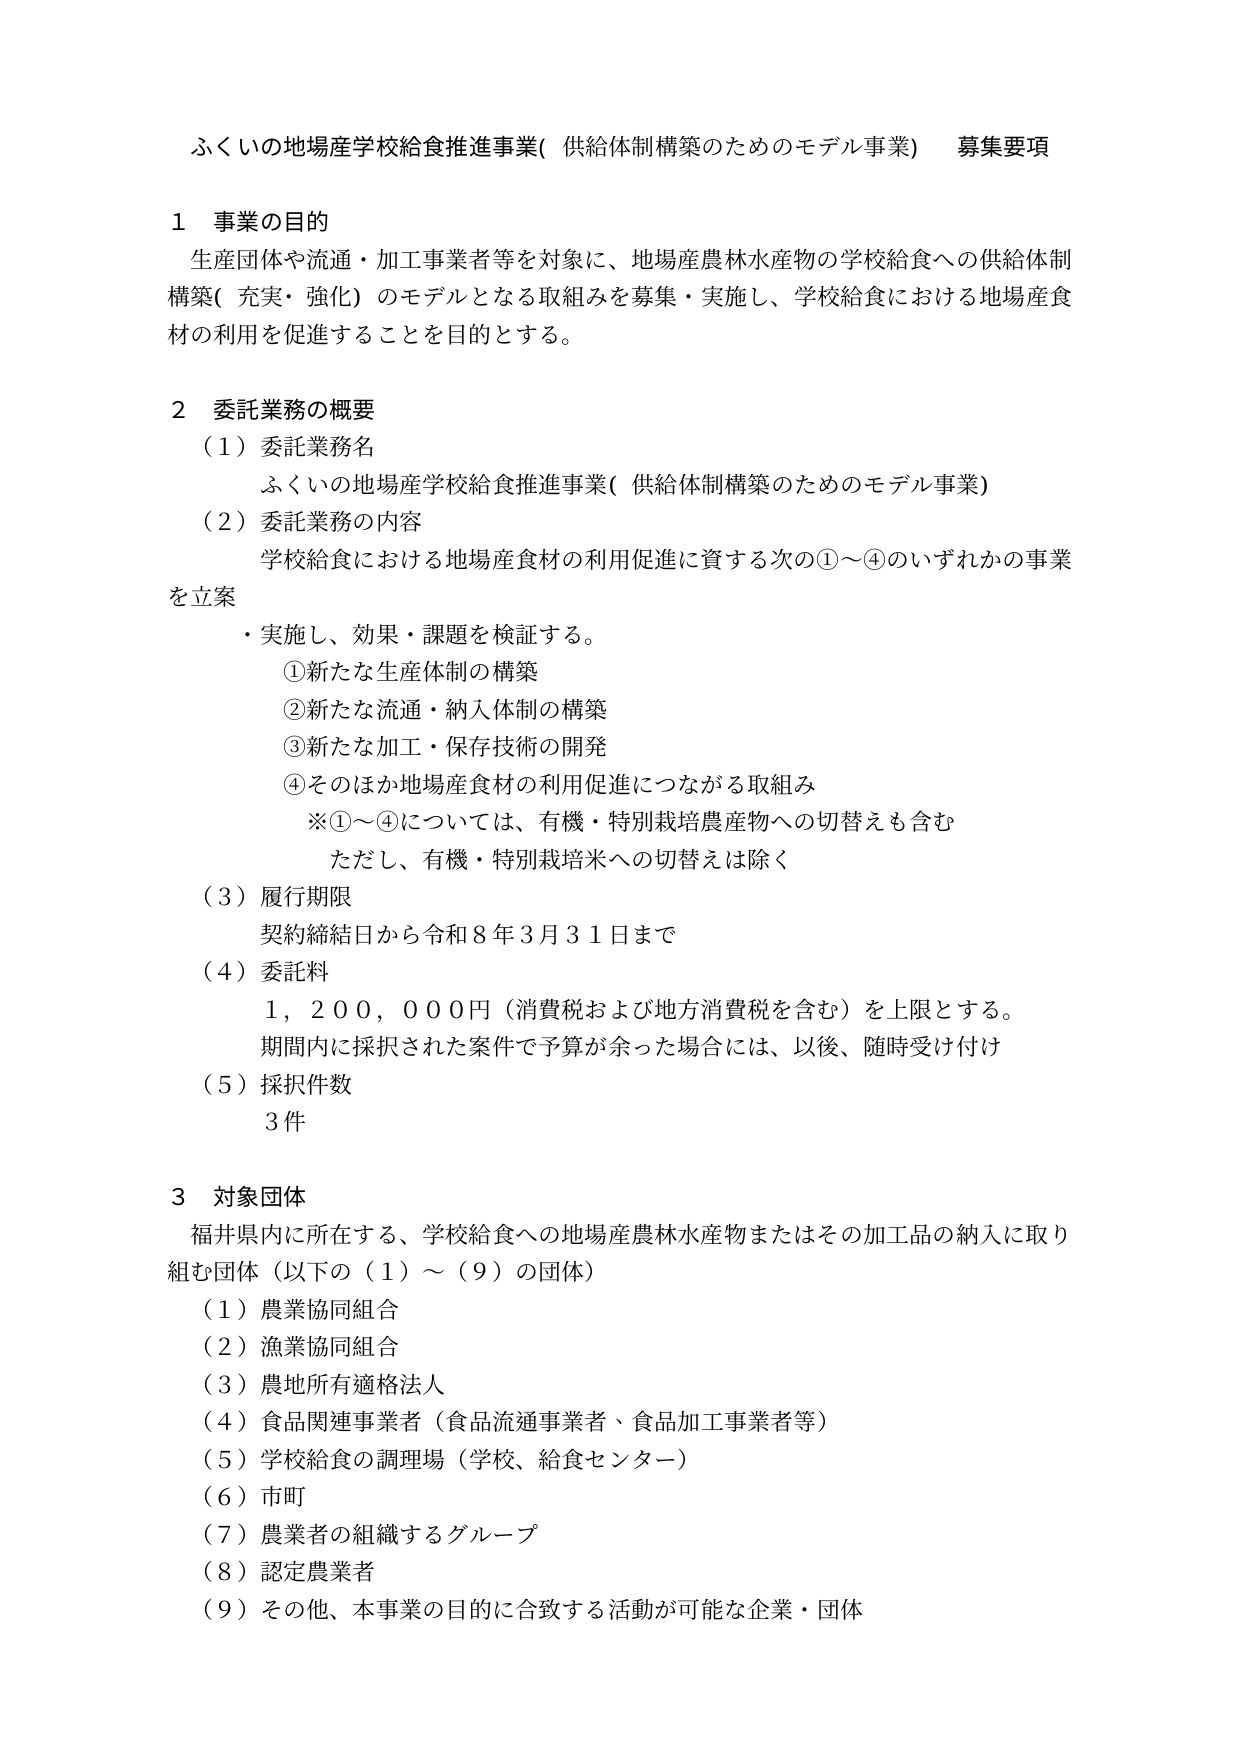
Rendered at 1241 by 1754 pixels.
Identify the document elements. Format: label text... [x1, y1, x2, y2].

text ３ 対象団体 [167, 1177, 1073, 1214]
text （２）漁業協同組合 [187, 1327, 1073, 1364]
text （６）市町 [187, 1477, 1073, 1514]
text 生産団体や流通・加工事業者等を対象に、地場産農林水産物の学校給食への供給体制構築(充実･強化)のモデルとなる取組みを募集・実施し、学校給食における地場産食材の利用を促進することを目的とする。 [167, 239, 1073, 352]
text ２ 委託業務の概要 [167, 389, 1073, 427]
text ④そのほか地場産食材の利用促進につながる取組み [167, 764, 1073, 802]
text （３）農地所有適格法人 [187, 1364, 1073, 1402]
text （４）委託料 [167, 952, 1073, 989]
text ただし、有機・特別栽培米への切替えは除く [167, 839, 1073, 877]
text 契約締結日から令和８年３月３１日まで [167, 914, 1073, 952]
text （３）履行期限 [167, 877, 1073, 914]
text （２）委託業務の内容 [167, 502, 1073, 539]
text （１）委託業務名 [167, 427, 1073, 464]
text （７）農業者の組織するグループ [187, 1514, 1073, 1552]
text 福井県内に所在する、学校給食への地場産農林水産物またはその加工品の納入に取り組む団体（以下の（１）～（９）の団体） [167, 1214, 1073, 1289]
text （５）学校給食の調理場（学校、給食センター） [187, 1439, 1073, 1477]
text ①新たな生産体制の構築 [167, 652, 1073, 689]
text １ 事業の目的 [167, 202, 1073, 239]
text （９）その他、本事業の目的に合致する活動が可能な企業・団体 [187, 1589, 1073, 1627]
text ふくいの地場産学校給食推進事業(供給体制構築のためのモデル事業) [167, 464, 1073, 502]
text ふくいの地場産学校給食推進事業(供給体制構築のためのモデル事業) 募集要項 [167, 127, 1073, 164]
text （８）認定農業者 [187, 1552, 1073, 1589]
text ３件 [167, 1102, 1073, 1139]
text （１）農業協同組合 [187, 1289, 1073, 1327]
text 学校給食における地場産食材の利用促進に資する次の①～④のいずれかの事業を立案 [167, 539, 1073, 614]
text （４）食品関連事業者（食品流通事業者、食品加工事業者等） [187, 1402, 1073, 1439]
text ※①～④については、有機・特別栽培農産物への切替えも含む [167, 802, 1073, 839]
text （５）採択件数 [167, 1064, 1073, 1102]
text １，２００，０００円（消費税および地方消費税を含む）を上限とする。 [167, 989, 1073, 1027]
text ②新たな流通・納入体制の構築 [167, 689, 1073, 727]
text 期間内に採択された案件で予算が余った場合には、以後、随時受け付け [167, 1027, 1073, 1064]
text ③新たな加工・保存技術の開発 [167, 727, 1073, 764]
text ・実施し、効果・課題を検証する。 [167, 614, 1073, 652]
